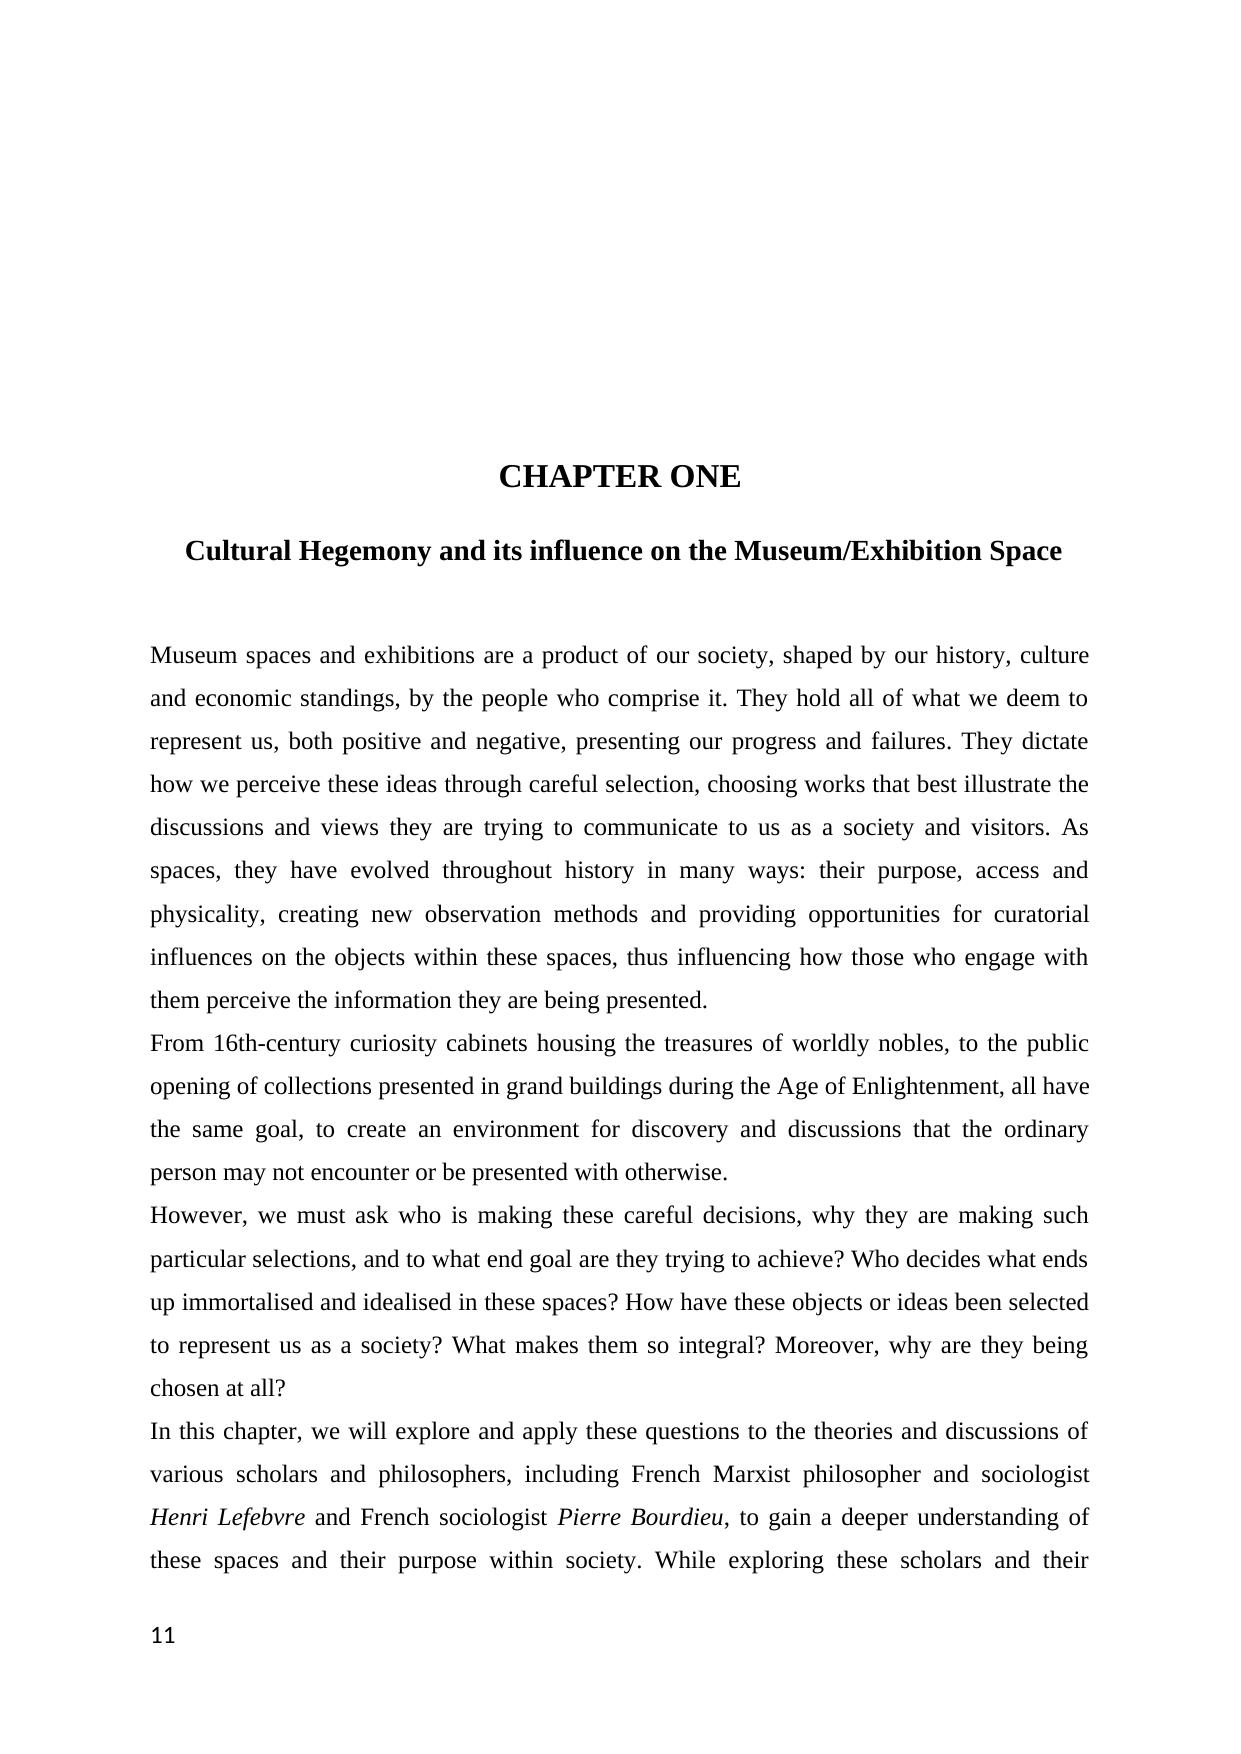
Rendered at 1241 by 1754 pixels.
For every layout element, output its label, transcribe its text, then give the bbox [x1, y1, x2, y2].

text From 16th-century curiosity cabinets housing the treasures of worldly nobles, to the public opening of collections presented in grand buildings during the Age of Enlightenment, all have the same goal, to create an environment for discovery and discussions that the ordinary person may not encounter or be presented with otherwise. [150, 1201, 1090, 1359]
text However, we must ask who is making these careful decisions, why they are making such particular selections, and to what end goal are they trying to achieve? Who decides what ends up immortalised and idealised in these spaces? How have these objects or ideas been selected to represent us as a society? What makes them so integral? Moreover, why are they being chosen at all? [150, 1373, 1090, 1574]
text Museum spaces and exhibitions are a product of our society, shaped by our history, culture and economic standings, by the people who comprise it. They hold all of what we deem to represent us, both positive and negative, presenting our progress and failures. They dictate how we perceive these ideas through careful selection, choosing works that best illustrate the discussions and views they are trying to communicate to us as a society and visitors. As spaces, they have evolved throughout history in many ways: their purpose, access and physicality, creating new observation methods and providing opportunities for curatorial influences on the objects within these spaces, thus influencing how those who engage with them perceive the information they are being presented. [150, 812, 1090, 1186]
text Cultural Hegemony and its influence on the Museum/Exhibition Space [150, 706, 1090, 739]
text CHAPTER ONE [150, 629, 1090, 667]
